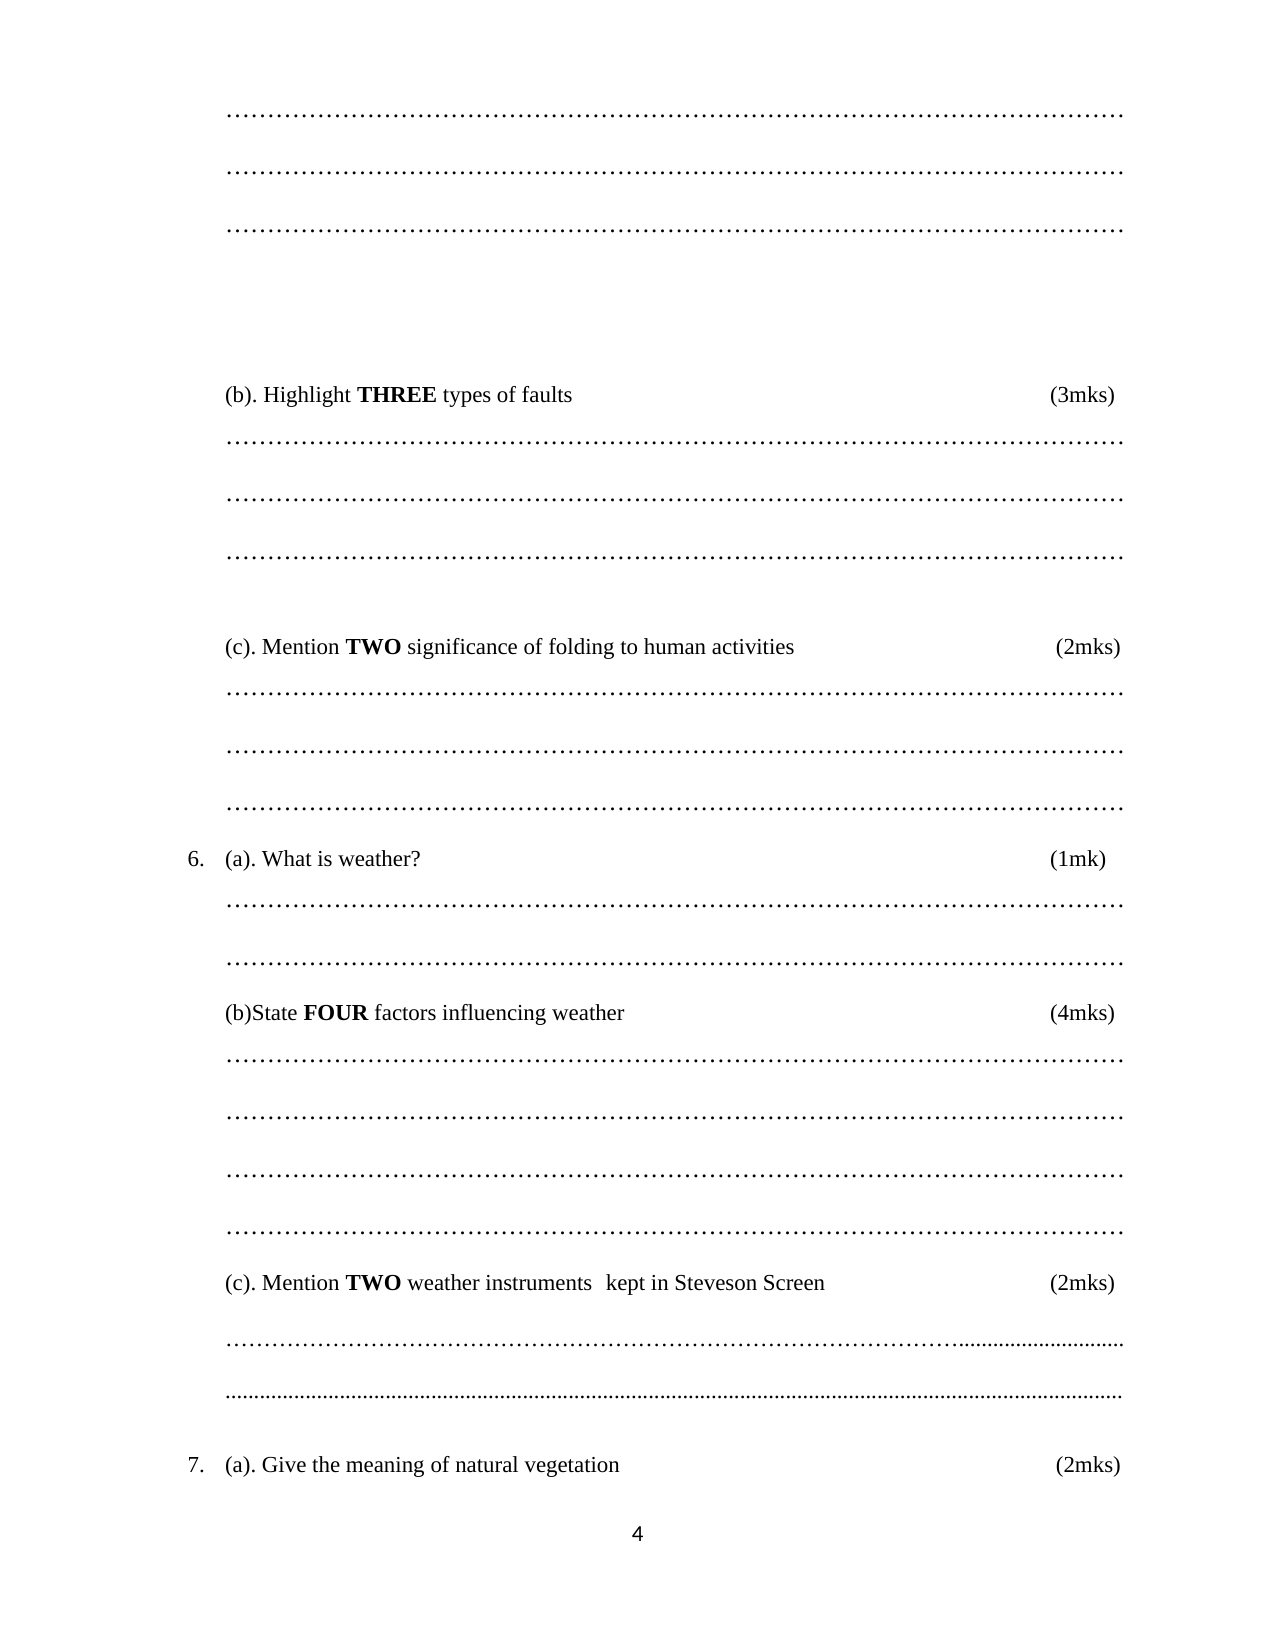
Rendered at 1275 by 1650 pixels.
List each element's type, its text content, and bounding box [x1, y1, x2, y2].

list ……………………………………………………………………………………………………………………………………………………………………………………………………………………………………………………………………………………………… [225, 672, 1125, 816]
text …………………………………………………………………………………….......................................................................................................................................................................................... [225, 1325, 1125, 1404]
list (b)State FOUR factors influencing weather (4mks) [225, 999, 1125, 1026]
list ……………………………………………………………………………………………………………………………………………………………………………………………………………………………………………………………………………………………………………………………………………………………………………………………… [225, 1039, 1125, 1240]
list (c). Mention TWO weather instruments kept in Steveson Screen (2mks) [225, 1269, 1125, 1295]
list (a). Give the meaning of natural vegetation (2mks) [187, 1451, 1125, 1477]
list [225, 94, 1125, 237]
list (a). What is weather? (1mk) [187, 845, 1125, 871]
list ……………………………………………………………………………………………………………………………………………………………………………………………… [225, 884, 1125, 970]
list (c). Mention TWO significance of folding to human activities (2mks) [225, 633, 1125, 659]
list ……………………………………………………………………………………………………………………………………………………………………………………………………………………………………………………………………………………………… [225, 421, 1125, 564]
list (b). Highlight THREE types of faults (3mks) [225, 381, 1125, 408]
